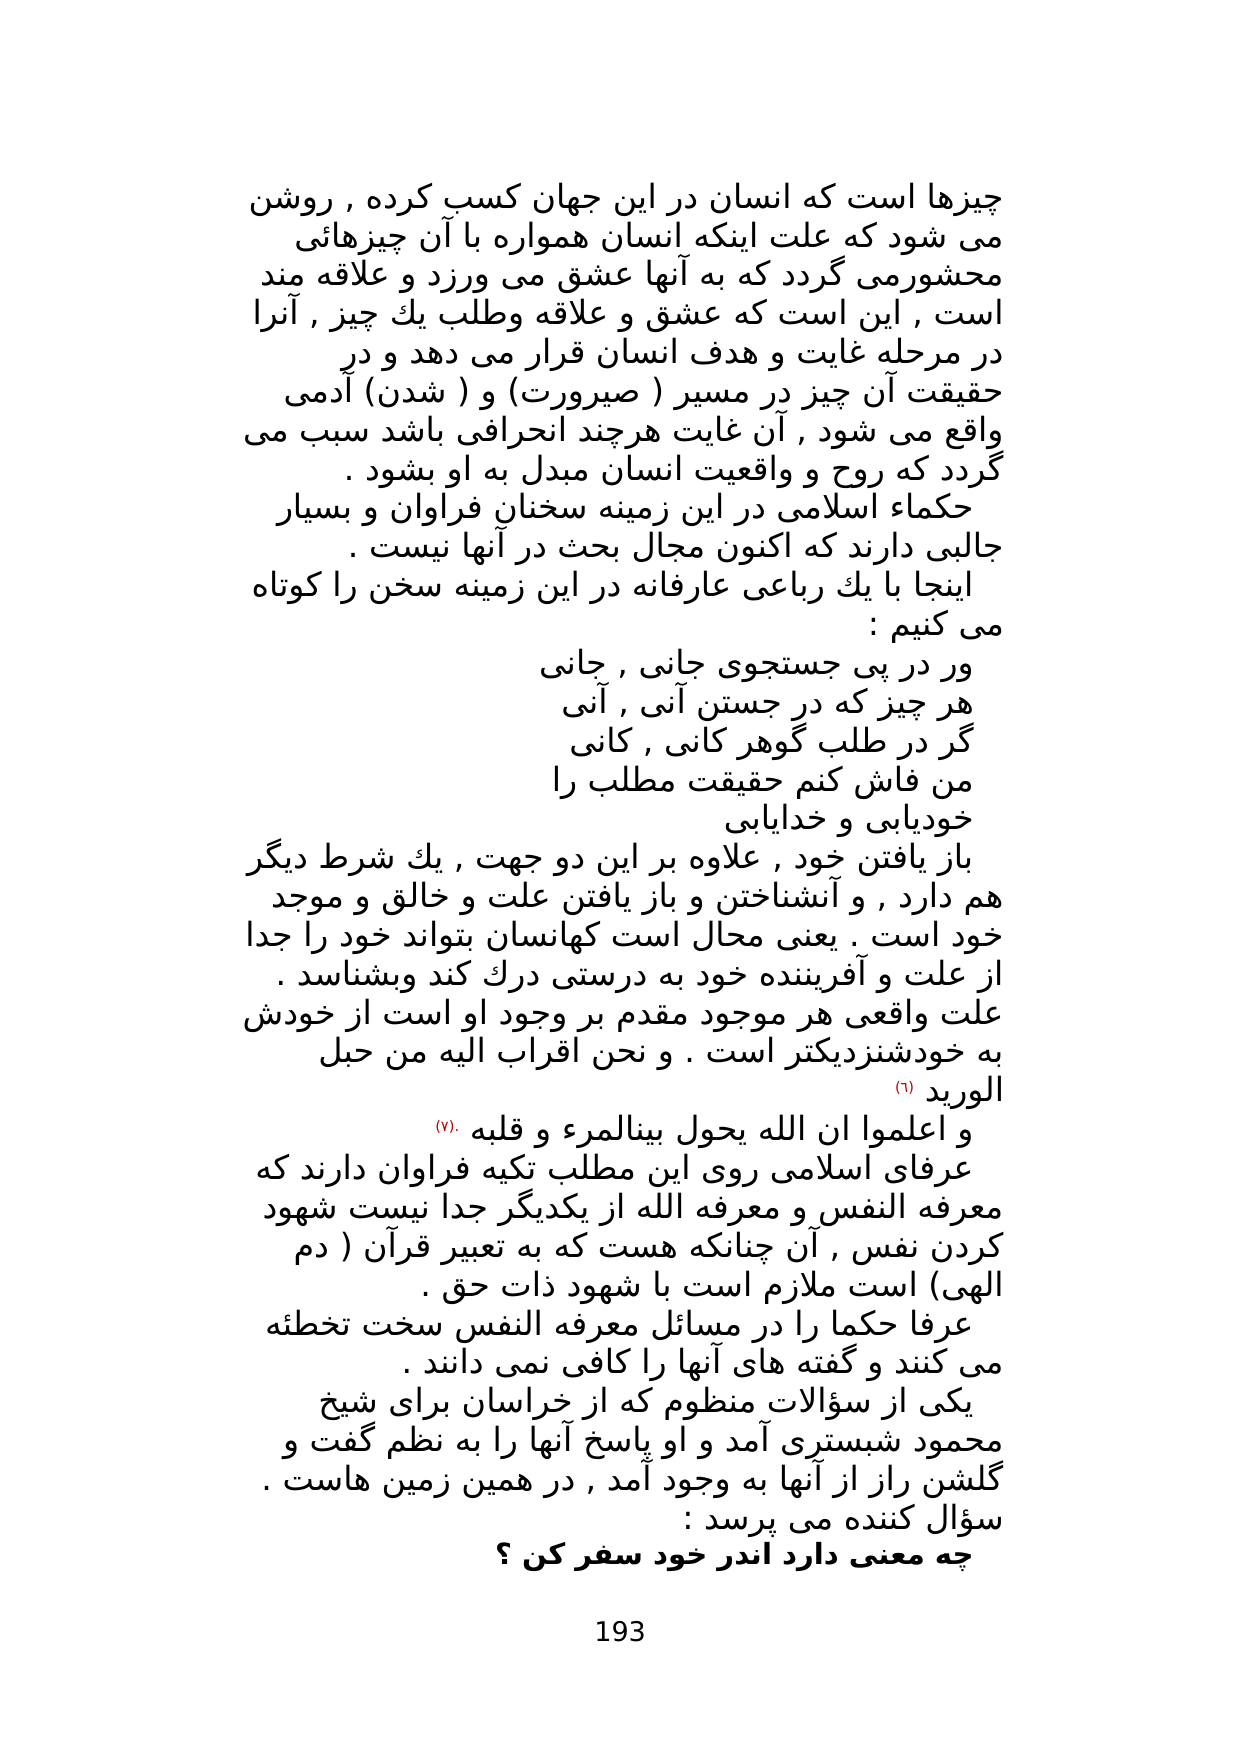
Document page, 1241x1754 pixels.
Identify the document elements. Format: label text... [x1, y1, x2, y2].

text يكى از سؤالات منظوم كه از خراسان براى شيخ محمود شبسترى آمد و او پاسخ آنها را به نظم گفت و گلشن راز از آنها به وجود آمد , در همين زمين هاست . سؤال كننده مى پرسد : [236, 1382, 1004, 1537]
text عرفا حكما را در مسائل معرفه النفس سخت تخطئه مى كنند و گفته هاى آنها را كافى نمى دانند . [236, 1304, 1004, 1382]
text عرفاى اسلامى روى اين مطلب تكيه فراوان دارند كه معرفه النفس و معرفه الله از يكديگر جدا نيست شهود كردن نفس , آن چنانكه هست كه به تعبير قرآن ( دم الهى) است ملازم است با شهود ذات حق . [236, 1148, 1004, 1304]
text اينجا با يك رباعى عارفانه در اين زمينه سخن را كوتاه مى كنيم : [236, 566, 1004, 643]
text هر چيز كه در جستن آنى , آنى [236, 682, 1004, 721]
text گر در طلب گوهر كانى , كانى [236, 721, 1004, 760]
text و اعلموا ان الله يحول بينالمرء و قلبه .(٧) [236, 1110, 1004, 1148]
text ور در پى جستجوى جانى , جانى [236, 643, 1004, 682]
text خوديابى و خدايابى [236, 799, 1004, 838]
text حكماء اسلامى در اين زمينه سخنان فراوان و بسيار جالبى دارند كه اكنون مجال بحث در آنها نيست . [236, 488, 1004, 566]
text باز يافتن خود , علاوه بر اين دو جهت , يك شرط ديگر هم دارد , و آنشناختن و باز يافتن علت و خالق و موجد خود است . يعنى محال است كهانسان بتواند خود را جدا از علت و آفريننده خود به درستى درك كند وبشناسد . علت واقعى هر موجود مقدم بر وجود او است از خودش به خودشنزديكتر است . و نحن اقراب اليه من حبل الوريد (٦) [236, 838, 1004, 1110]
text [236, 177, 1004, 488]
text چه معنى دارد اندر خود سفر كن ؟ [236, 1537, 1004, 1571]
text من فاش كنم حقيقت مطلب را [236, 760, 1004, 799]
